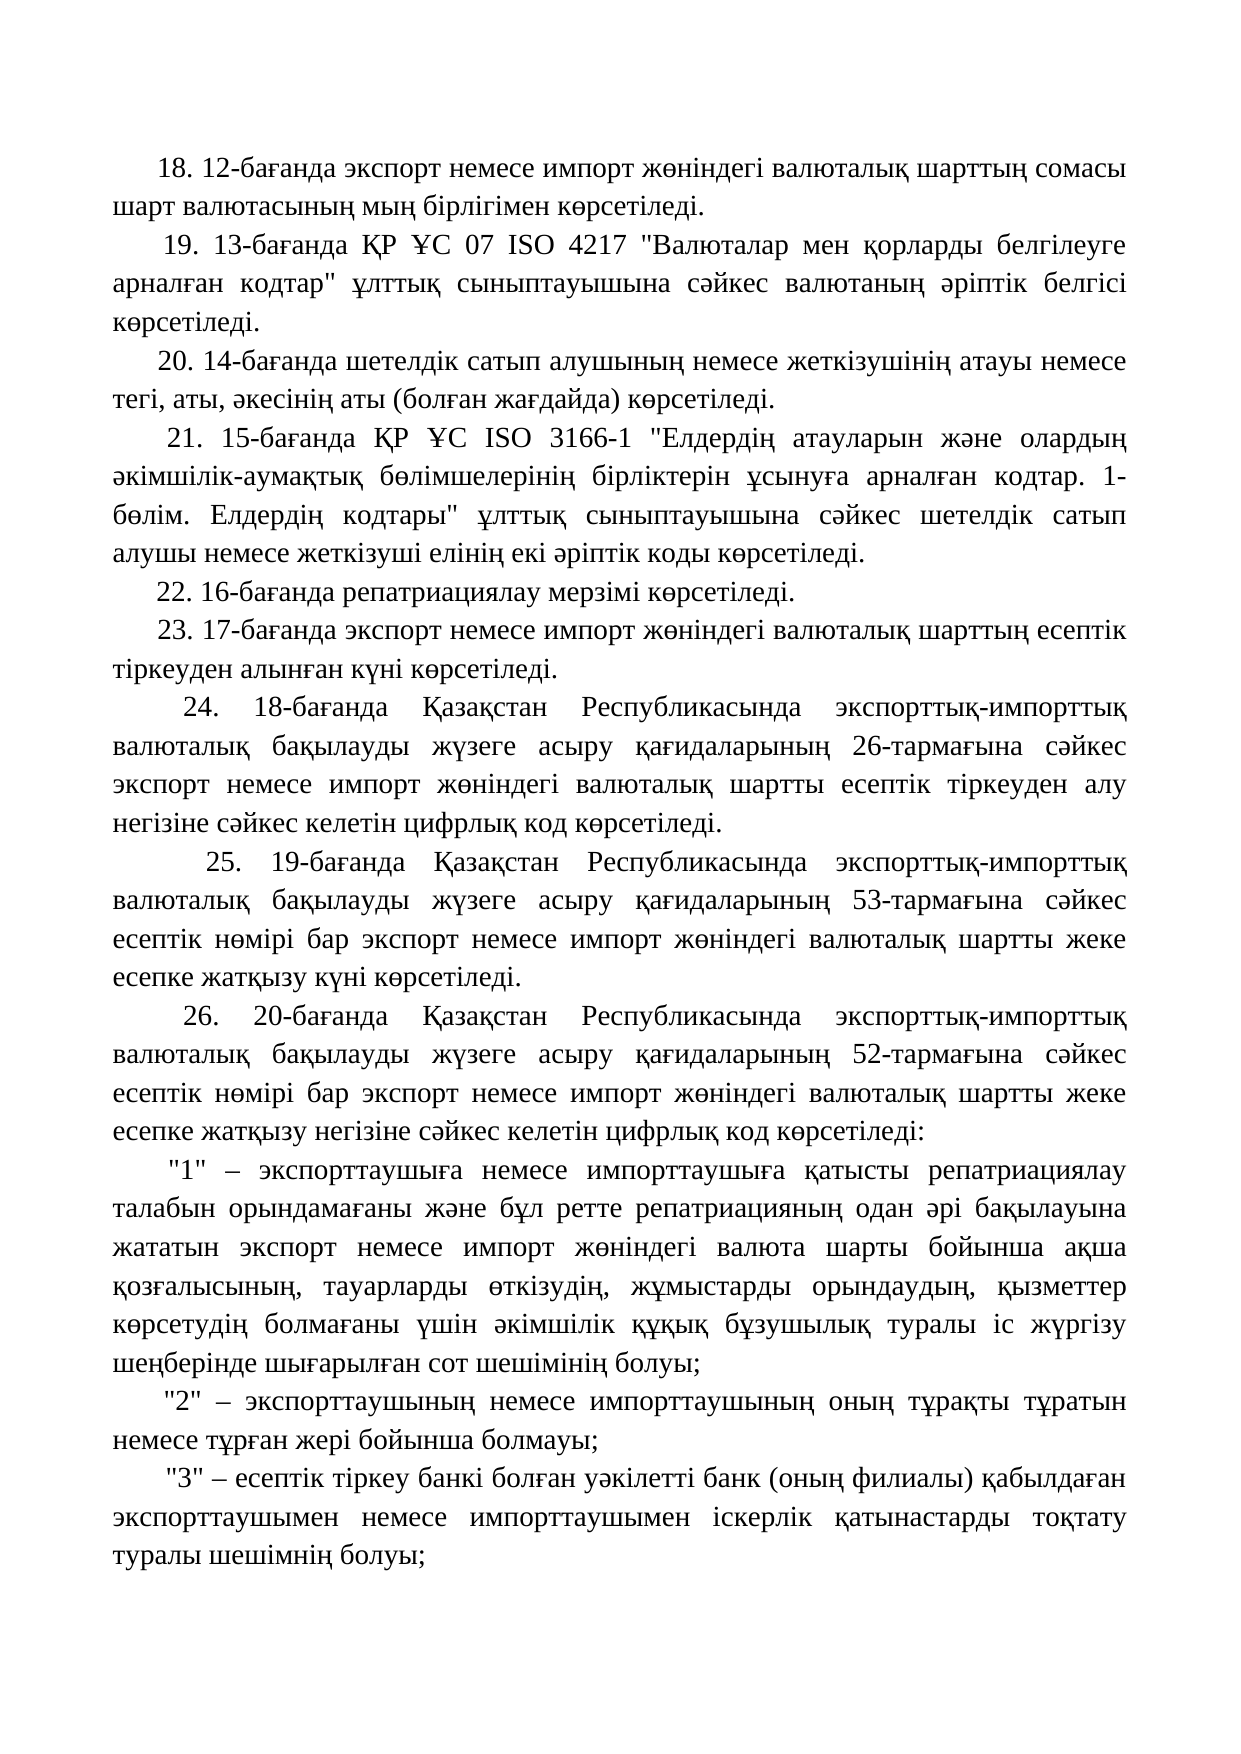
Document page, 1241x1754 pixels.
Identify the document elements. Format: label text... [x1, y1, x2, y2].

text "2" – экспорттаушының немесе импорттаушының оның тұрақты тұратын немесе тұрған жері бойынша болмауы; [112, 1383, 1128, 1455]
text 26. 20-бағанда Қазақстан Республикасында экспорттық-импорттық валюталық бақылауды жүзеге асыру қағидаларының 52-тармағына сәйкес есептік нөмірі бар экспорт немесе импорт жөніндегі валюталық шартты жеке есепке жатқызу негізіне сәйкес келетін цифрлық код көрсетіледі: [112, 998, 1128, 1147]
text 20. 14-бағанда шетелдік сатып алушының немесе жеткізушінің атауы немесе тегі, аты, әкесінің аты (болған жағдайда) көрсетіледі. [112, 343, 1128, 415]
text 25. 19-бағанда Қазақстан Республикасында экспорттық-импорттық валюталық бақылауды жүзеге асыру қағидаларының 53-тармағына сәйкес есептік нөмірі бар экспорт немесе импорт жөніндегі валюталық шартты жеке есепке жатқызу күні көрсетіледі. [112, 844, 1128, 993]
text 22. 16-бағанда репатриациялау мерзімі көрсетіледі. [112, 574, 1128, 607]
text 19. 13-бағанда ҚР ҰС 07 ISO 4217 "Валюталар мен қорларды белгілеуге арналған кодтар" ұлттық сыныптауышына сәйкес валютаның әріптік белгісі көрсетіледі. [112, 227, 1128, 338]
text 18. 12-бағанда экспорт немесе импорт жөніндегі валюталық шарттың сомасы шарт валютасының мың бірлігімен көрсетіледі. [112, 150, 1128, 222]
text "1" – экспорттаушыға немесе импорттаушыға қатысты репатриациялау талабын орындамағаны және бұл ретте репатриацияның одан әрі бақылауына жататын экспорт немесе импорт жөніндегі валюта шарты бойынша ақша қозғалысының, тауарларды өткізудің, жұмыстарды орындаудың, қызметтер көрсетудің болмағаны үшін әкімшілік құқық бұзушылық туралы іс жүргізу шеңберінде шығарылған сот шешімінің болуы; [112, 1152, 1128, 1378]
text 21. 15-бағанда ҚР ҰС ISO 3166-1 "Елдердің атауларын және олардың әкімшілік-аумақтық бөлімшелерінің бірліктерін ұсынуға арналған кодтар. 1-бөлім. Елдердің кодтары" ұлттық сыныптауышына сәйкес шетелдік сатып алушы немесе жеткізуші елінің екі әріптік коды көрсетіледі. [112, 420, 1128, 569]
text 24. 18-бағанда Қазақстан Республикасында экспорттық-импорттық валюталық бақылауды жүзеге асыру қағидаларының 26-тармағына сәйкес экспорт немесе импорт жөніндегі валюталық шартты есептік тіркеуден алу негізіне сәйкес келетін цифрлық код көрсетіледі. [112, 689, 1128, 839]
text 23. 17-бағанда экспорт немесе импорт жөніндегі валюталық шарттың есептік тіркеуден алынған күні көрсетіледі. [112, 612, 1128, 684]
text "3" – есептік тіркеу банкі болған уәкілетті банк (оның филиалы) қабылдаған экспорттаушымен немесе импорттаушымен іскерлік қатынастарды тоқтату туралы шешімнің болуы; [112, 1460, 1128, 1571]
